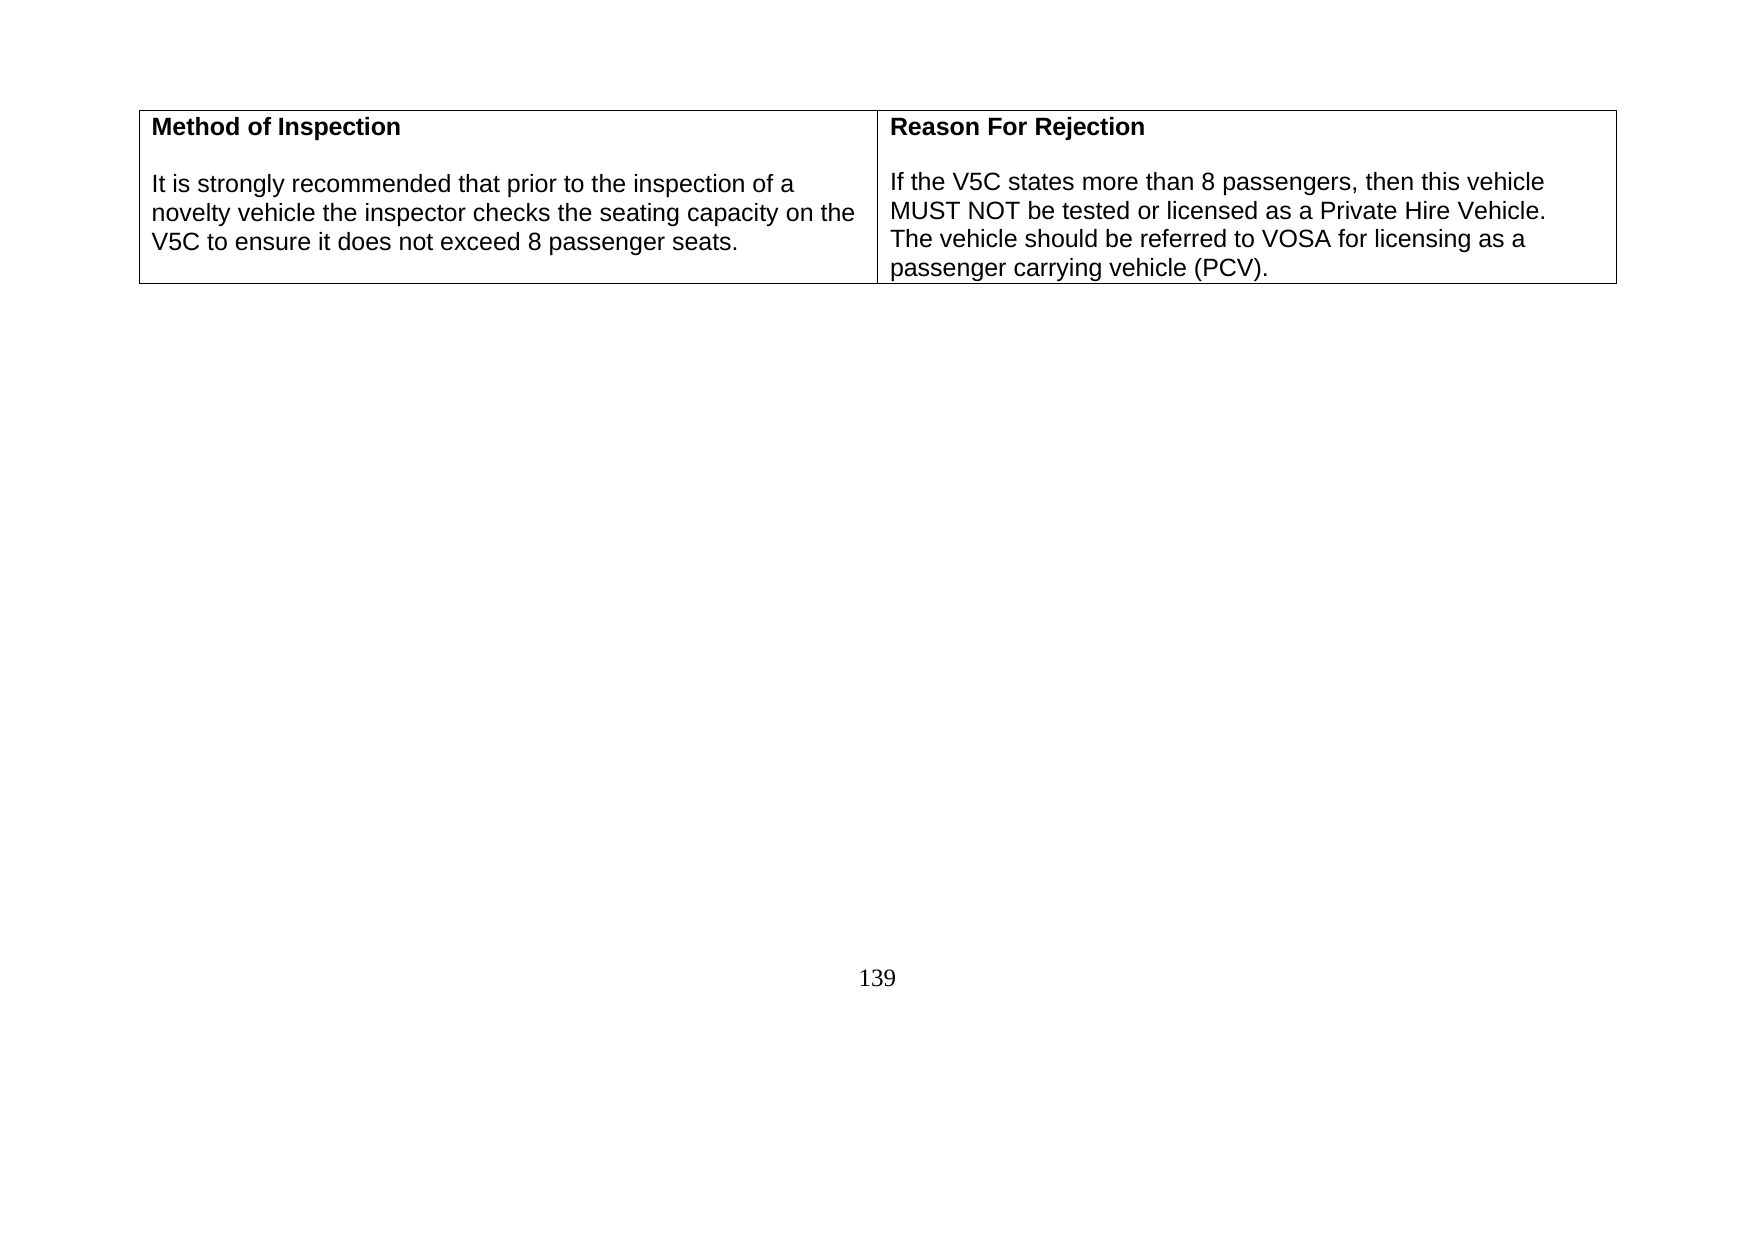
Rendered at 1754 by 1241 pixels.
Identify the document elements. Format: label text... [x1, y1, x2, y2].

table_header Reason For Rejection If the V5C states more than 8 passengers, then this vehicle MUST NOT be tested or licensed as a Private Hire Vehicle. The vehicle should be referred to VOSA for licensing as a passenger carrying vehicle (PCV). [878, 111, 1616, 283]
table_header Method of Inspection It is strongly recommended that prior to the inspection of a novelty vehicle the inspector checks the seating capacity on the V5C to ensure it does not exceed 8 passenger seats. [140, 111, 877, 283]
